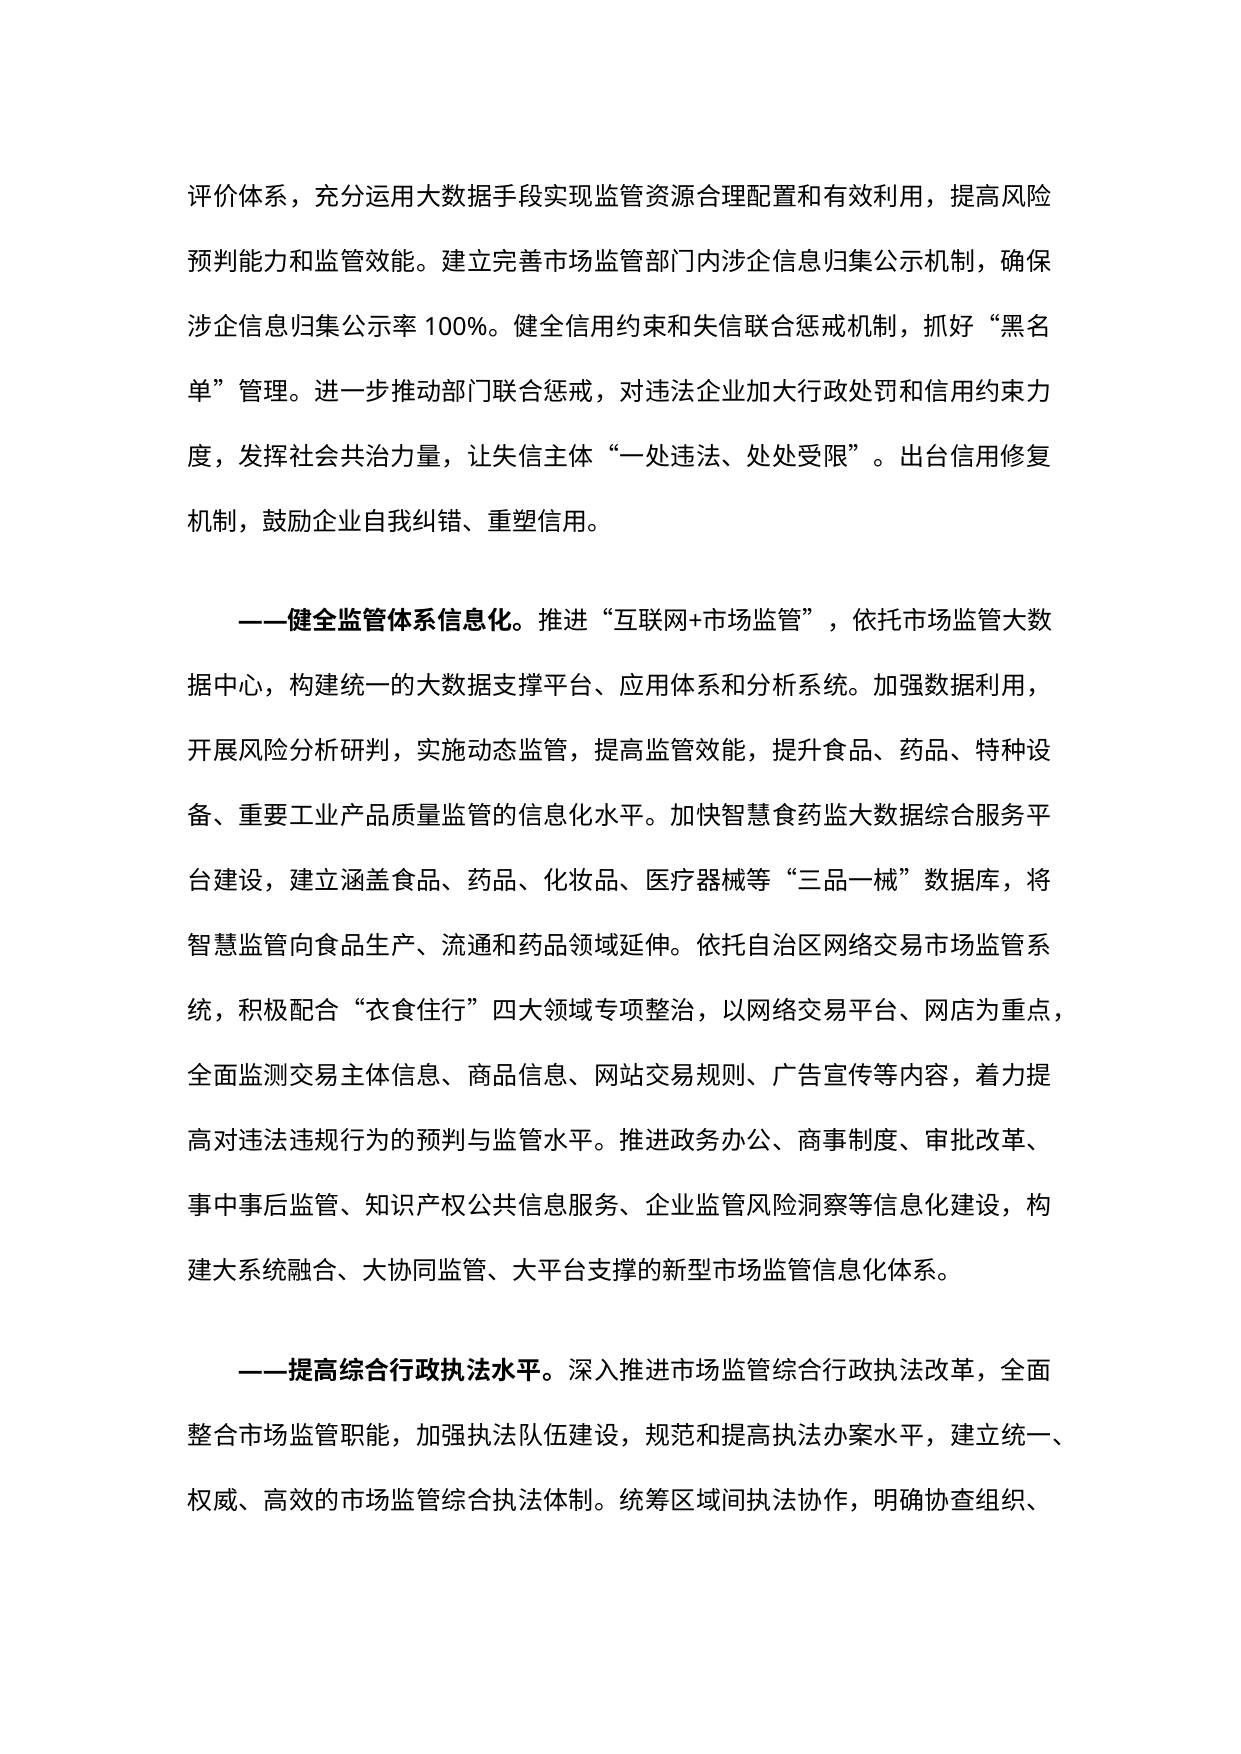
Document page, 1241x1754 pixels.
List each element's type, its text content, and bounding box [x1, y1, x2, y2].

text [187, 162, 1053, 552]
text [187, 1336, 1053, 1531]
text ——健全监管体系信息化。推进“互联网+市场监管”，依托市场监管大数据中心，构建统一的大数据支撑平台、应用体系和分析系统。加强数据利用，开展风险分析研判，实施动态监管，提高监管效能，提升食品、药品、特种设备、重要工业产品质量监管的信息化水平。加快智慧食药监大数据综合服务平台建设，建立涵盖食品、药品、化妆品、医疗器械等“三品一械”数据库，将智慧监管向食品生产、流通和药品领域延伸。依托自治区网络交易市场监管系统，积极配合“衣食住行”四大领域专项整治，以网络交易平台、网店为重点，全面监测交易主体信息、商品信息、网站交易规则、广告宣传等内容，着力提高对违法违规行为的预判与监管水平。推进政务办公、商事制度、审批改革、事中事后监管、知识产权公共信息服务、企业监管风险洞察等信息化建设，构建大系统融合、大协同监管、大平台支撑的新型市场监管信息化体系。 [187, 586, 1053, 1301]
